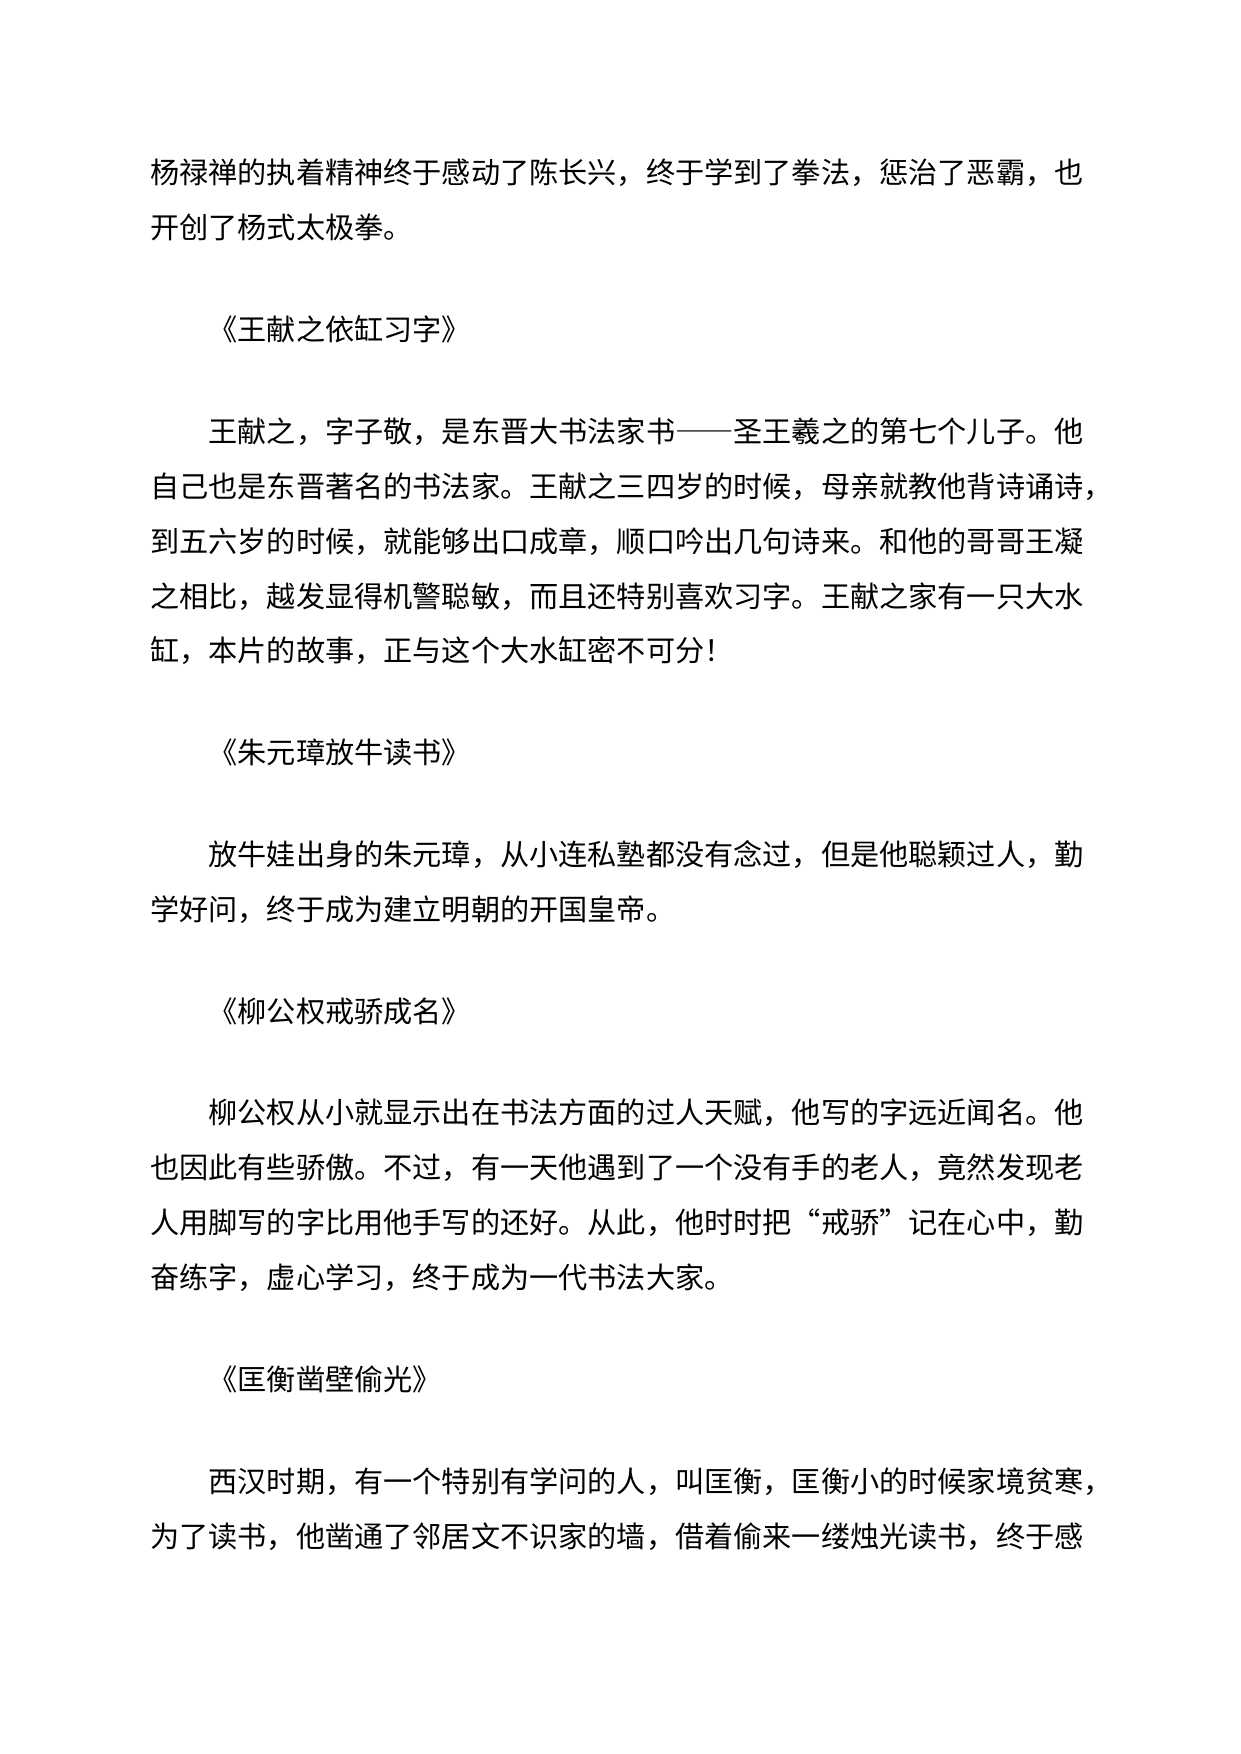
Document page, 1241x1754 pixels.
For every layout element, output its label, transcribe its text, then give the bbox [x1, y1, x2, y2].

text 柳公权从小就显示出在书法方面的过人天赋，他写的字远近闻名。他也因此有些骄傲。不过，有一天他遇到了一个没有手的老人，竟然发现老人用脚写的字比用他手写的还好。从此，他时时把“戒骄”记在心中，勤奋练字，虚心学习，终于成为一代书法大家。 [150, 1090, 1090, 1297]
text 《匡衡凿壁偷光》 [150, 1356, 1090, 1399]
text 放牛娃出身的朱元璋，从小连私塾都没有念过，但是他聪颖过人，勤学好问，终于成为建立明朝的开国皇帝。 [150, 832, 1090, 929]
text 《朱元璋放牛读书》 [150, 730, 1090, 772]
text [150, 1458, 1090, 1555]
text 《柳公权戒骄成名》 [150, 988, 1090, 1031]
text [150, 150, 1090, 247]
text 《王献之依缸习字》 [150, 307, 1090, 349]
text 王献之，字子敬，是东晋大书法家书——圣王羲之的第七个儿子。他自己也是东晋著名的书法家。王献之三四岁的时候，母亲就教他背诗诵诗，到五六岁的时候，就能够出口成章，顺口吟出几句诗来。和他的哥哥王凝之相比，越发显得机警聪敏，而且还特别喜欢习字。王献之家有一只大水缸，本片的故事，正与这个大水缸密不可分！ [150, 408, 1090, 670]
